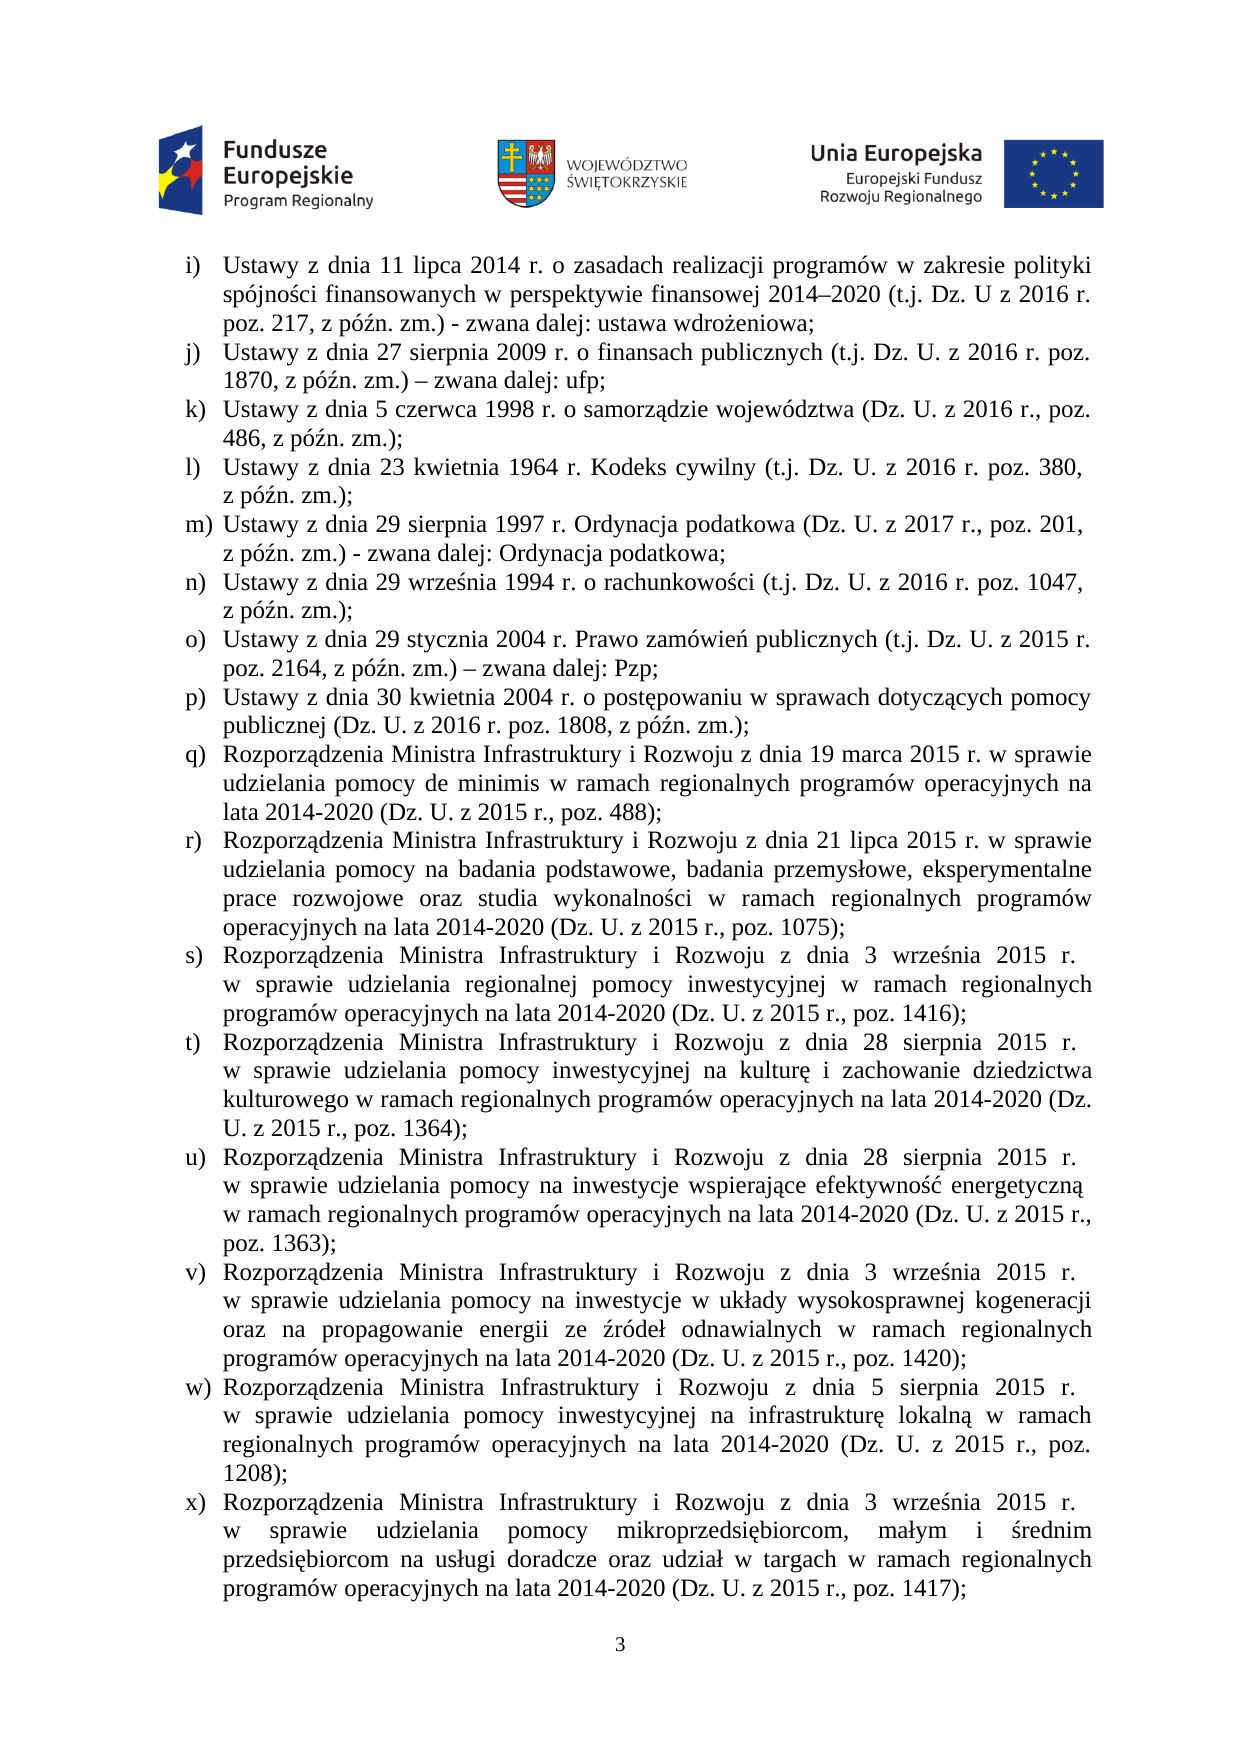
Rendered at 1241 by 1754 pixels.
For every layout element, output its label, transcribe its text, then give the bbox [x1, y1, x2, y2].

list Ustawy z dnia 5 czerwca 1998 r. o samorządzie województwa (Dz. U. z 2016 r., poz. 486, z późn. zm.); [185, 394, 1093, 452]
list Ustawy z dnia 29 sierpnia 1997 r. Ordynacja podatkowa (Dz. U. z 2017 r., poz. 201, z późn. zm.) - zwana dalej: Ordynacja podatkowa; [185, 509, 1093, 567]
list Ustawy z dnia 23 kwietnia 1964 r. Kodeks cywilny (t.j. Dz. U. z 2016 r. poz. 380, z późn. zm.); [185, 452, 1093, 509]
list Ustawy z dnia 29 stycznia 2004 r. Prawo zamówień publicznych (t.j. Dz. U. z 2015 r. poz. 2164, z późn. zm.) – zwana dalej: Pzp; [185, 624, 1093, 682]
list Ustawy z dnia 11 lipca 2014 r. o zasadach realizacji programów w zakresie polityki spójności finansowanych w perspektywie finansowej 2014–2020 (t.j. Dz. U z 2016 r. poz. 217, z późn. zm.) - zwana dalej: ustawa wdrożeniowa; [185, 250, 1093, 337]
list Rozporządzenia Ministra Infrastruktury i Rozwoju z dnia 3 września 2015 r. w sprawie udzielania pomocy na inwestycje w układy wysokosprawnej kogeneracji oraz na propagowanie energii ze źródeł odnawialnych w ramach regionalnych programów operacyjnych na lata 2014-2020 (Dz. U. z 2015 r., poz. 1420); [185, 1257, 1093, 1372]
picture [158, 125, 373, 215]
list Rozporządzenia Ministra Infrastruktury i Rozwoju z dnia 28 sierpnia 2015 r. w sprawie udzielania pomocy inwestycyjnej na kulturę i zachowanie dziedzictwa kulturowego w ramach regionalnych programów operacyjnych na lata 2014-2020 (Dz. U. z 2015 r., poz. 1364); [185, 1027, 1093, 1142]
list Ustawy z dnia 30 kwietnia 2004 r. o postępowaniu w sprawach dotyczących pomocy publicznej (Dz. U. z 2016 r. poz. 1808, z późn. zm.); [185, 682, 1093, 739]
list Rozporządzenia Ministra Infrastruktury i Rozwoju z dnia 19 marca 2015 r. w sprawie udzielania pomocy de minimis w ramach regionalnych programów operacyjnych na lata 2014-2020 (Dz. U. z 2015 r., poz. 488); [185, 739, 1093, 825]
list Rozporządzenia Ministra Infrastruktury i Rozwoju z dnia 28 sierpnia 2015 r. w sprawie udzielania pomocy na inwestycje wspierające efektywność energetyczną w ramach regionalnych programów operacyjnych na lata 2014-2020 (Dz. U. z 2015 r., poz. 1363); [185, 1142, 1093, 1257]
list Rozporządzenia Ministra Infrastruktury i Rozwoju z dnia 21 lipca 2015 r. w sprawie udzielania pomocy na badania podstawowe, badania przemysłowe, eksperymentalne prace rozwojowe oraz studia wykonalności w ramach regionalnych programów operacyjnych na lata 2014-2020 (Dz. U. z 2015 r., poz. 1075); [185, 825, 1093, 940]
list Rozporządzenia Ministra Infrastruktury i Rozwoju z dnia 5 sierpnia 2015 r. w sprawie udzielania pomocy inwestycyjnej na infrastrukturę lokalną w ramach regionalnych programów operacyjnych na lata 2014-2020 (Dz. U. z 2015 r., poz. 1208); [185, 1372, 1093, 1487]
list Rozporządzenia Ministra Infrastruktury i Rozwoju z dnia 3 września 2015 r. w sprawie udzielania pomocy mikroprzedsiębiorcom, małym i średnim przedsiębiorcom na usługi doradcze oraz udział w targach w ramach regionalnych programów operacyjnych na lata 2014-2020 (Dz. U. z 2015 r., poz. 1417); [185, 1487, 1093, 1602]
list Ustawy z dnia 27 sierpnia 2009 r. o finansach publicznych (t.j. Dz. U. z 2016 r. poz. 1870, z późn. zm.) – zwana dalej: ufp; [185, 337, 1093, 394]
list Ustawy z dnia 29 września 1994 r. o rachunkowości (t.j. Dz. U. z 2016 r. poz. 1047, z późn. zm.); [185, 567, 1093, 624]
picture [497, 125, 687, 215]
list Rozporządzenia Ministra Infrastruktury i Rozwoju z dnia 3 września 2015 r. w sprawie udzielania regionalnej pomocy inwestycyjnej w ramach regionalnych programów operacyjnych na lata 2014-2020 (Dz. U. z 2015 r., poz. 1416); [185, 940, 1093, 1027]
picture [811, 125, 1104, 215]
